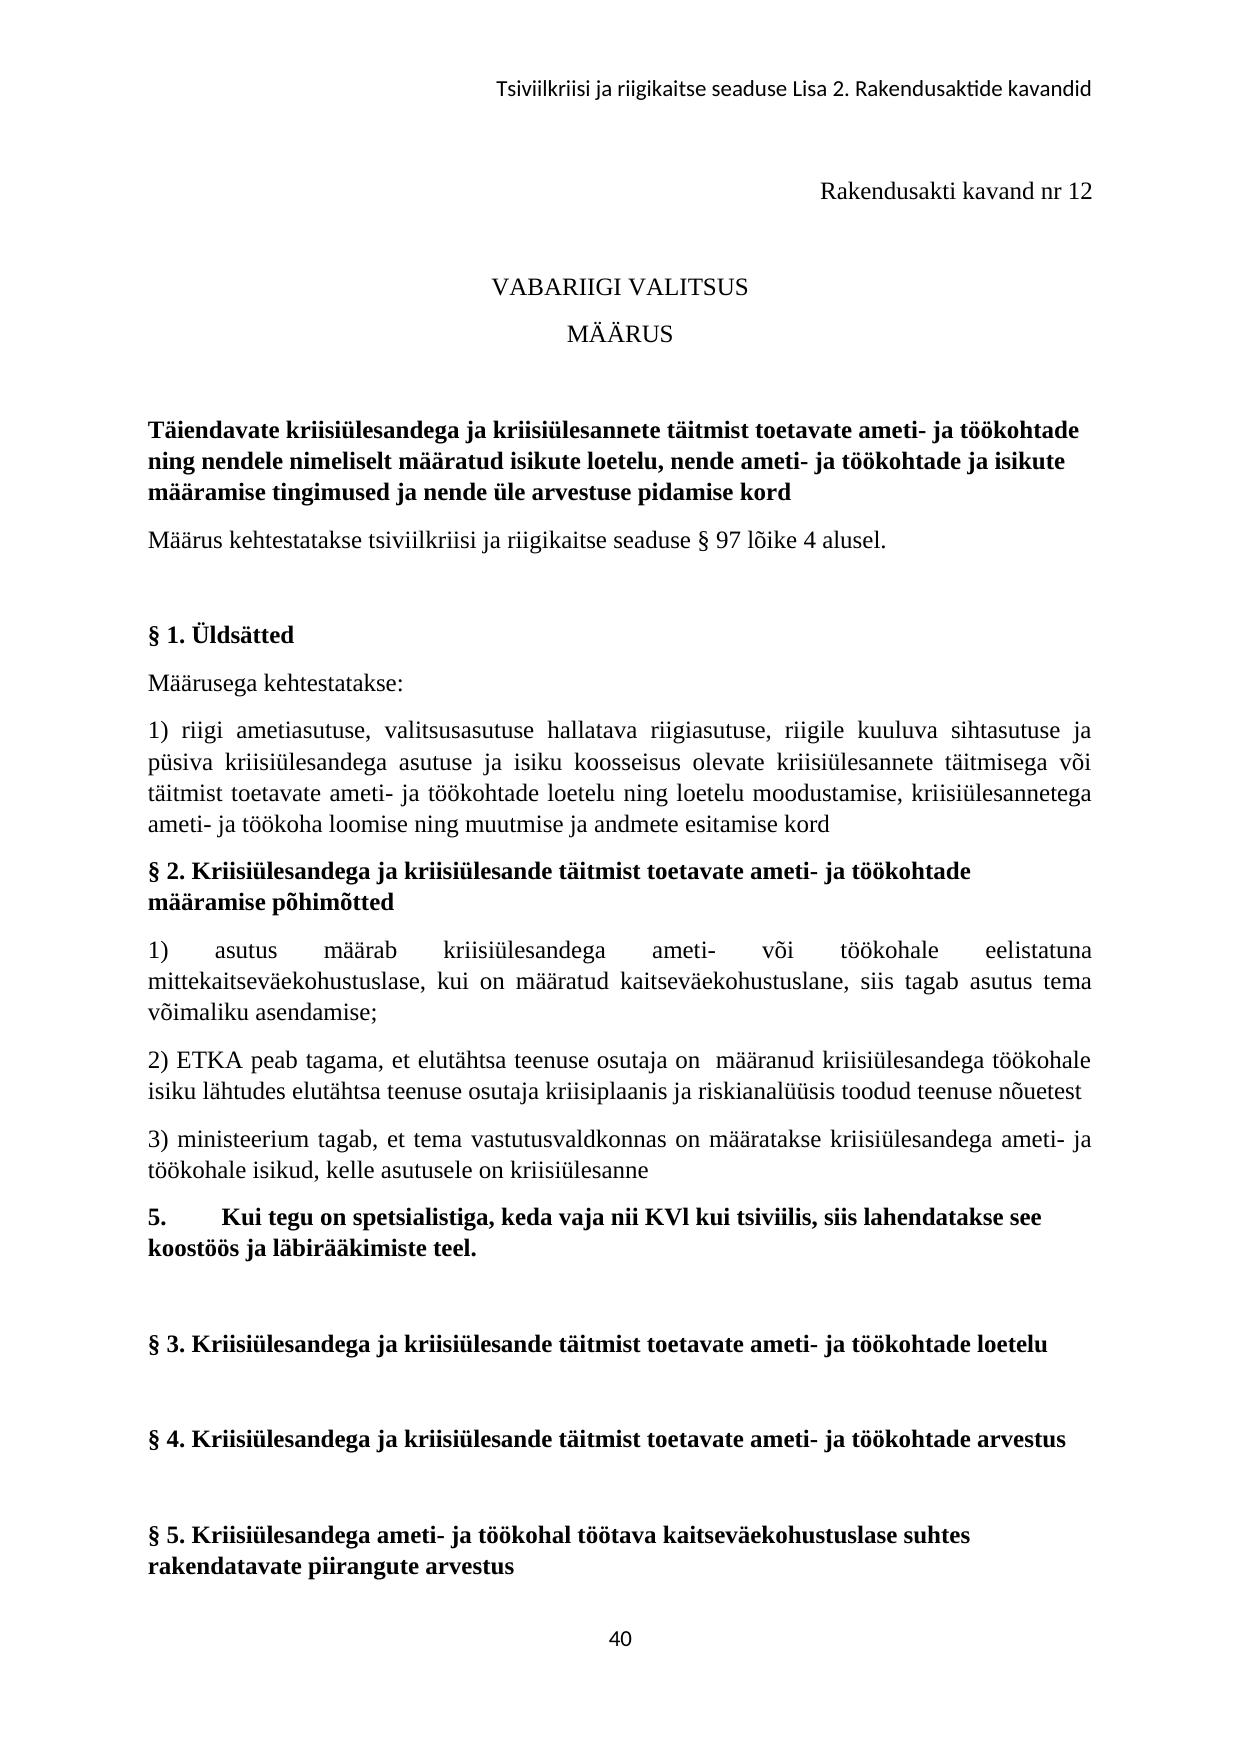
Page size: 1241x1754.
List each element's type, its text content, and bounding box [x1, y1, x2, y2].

text § 5. Kriisiülesandega ameti- ja töökohal töötava kaitseväekohustuslase suhtes rakendatavate piirangute arvestus [148, 1520, 1093, 1579]
text VABARIIGI VALITSUS [148, 272, 1093, 301]
text § 3. Kriisiülesandega ja kriisiülesande täitmist toetavate ameti- ja töökohtade loetelu [148, 1329, 1093, 1358]
text 3) ministeerium tagab, et tema vastutusvaldkonnas on määratakse kriisiülesandega ameti- ja töökohale isikud, kelle asutusele on kriisiülesanne [148, 1124, 1093, 1183]
text Määrus kehtestatakse tsiviilkriisi ja riigikaitse seaduse § 97 lõike 4 alusel. [148, 525, 1093, 553]
text Täiendavate kriisiülesandega ja kriisiülesannete täitmist toetavate ameti- ja töökohtade ning nendele nimeliselt määratud isikute loetelu, nende ameti- ja töökohtade ja isikute määramise tingimused ja nende üle arvestuse pidamise kord [148, 415, 1093, 506]
text § 1. Üldsätted [148, 620, 1093, 649]
text Määrusega kehtestatakse: [148, 668, 1093, 697]
text § 4. Kriisiülesandega ja kriisiülesande täitmist toetavate ameti- ja töökohtade arvestus [148, 1424, 1093, 1453]
text 5. Kui tegu on spetsialistiga, keda vaja nii KVl kui tsiviilis, siis lahendatakse see koostöös ja läbirääkimiste teel. [148, 1202, 1093, 1262]
text § 2. Kriisiülesandega ja kriisiülesande täitmist toetavate ameti- ja töökohtade määramise põhimõtted [148, 856, 1093, 916]
text Rakendusakti kavand nr 12 [148, 176, 1093, 205]
text 1) asutus määrab kriisiülesandega ameti- või töökohale eelistatuna mittekaitseväekohustuslase, kui on määratud kaitseväekohustuslane, siis tagab asutus tema võimaliku asendamise; [148, 935, 1093, 1026]
text 1) riigi ametiasutuse, valitsusasutuse hallatava riigiasutuse, riigile kuuluva sihtasutuse ja püsiva kriisiülesandega asutuse ja isiku koosseisus olevate kriisiülesannete täitmisega või täitmist toetavate ameti- ja töökohtade loetelu ning loetelu moodustamise, kriisiülesannetega ameti- ja töökoha loomise ning muutmise ja andmete esitamise kord [148, 716, 1093, 837]
text 2) ETKA peab tagama, et elutähtsa teenuse osutaja on määranud kriisiülesandega töökohale isiku lähtudes elutähtsa teenuse osutaja kriisiplaanis ja riskianalüüsis toodud teenuse nõuetest [148, 1045, 1093, 1105]
text MÄÄRUS [148, 319, 1093, 348]
